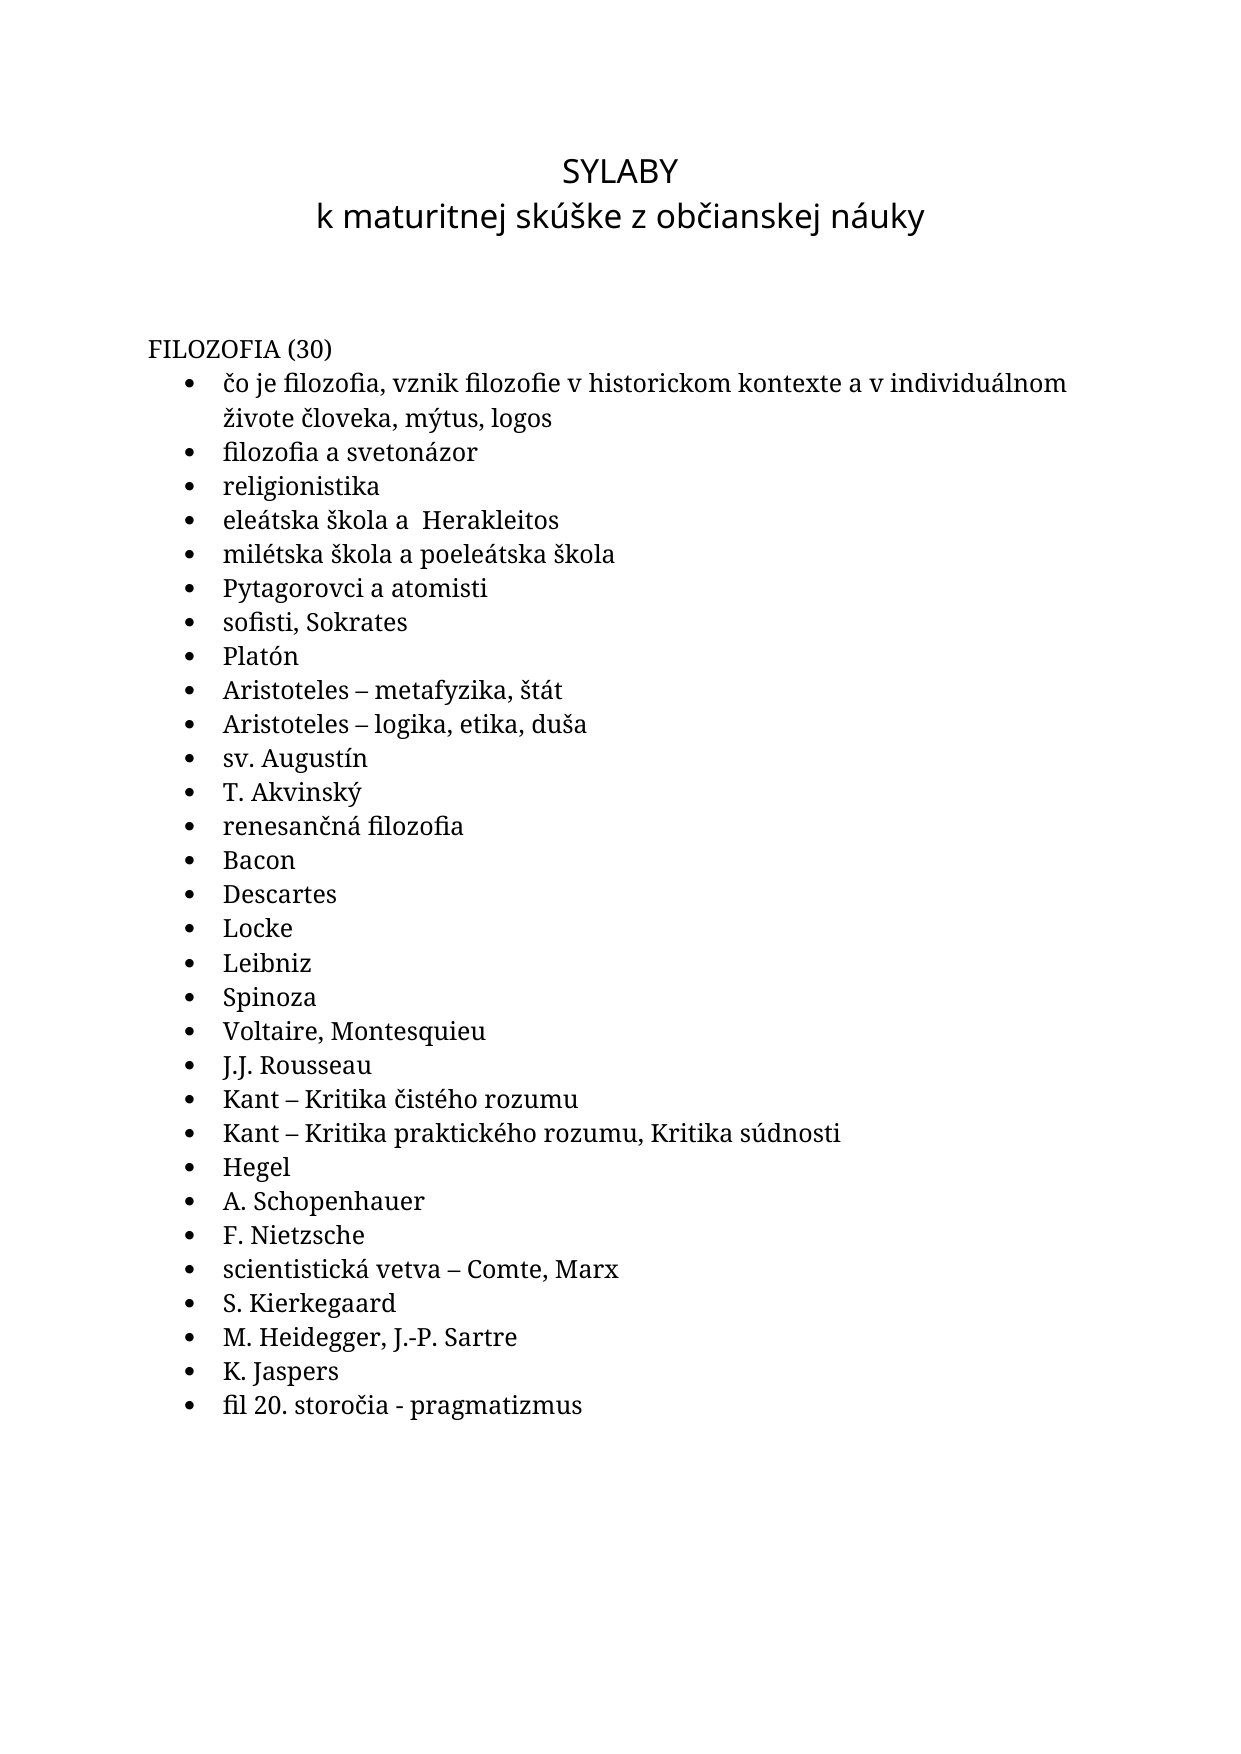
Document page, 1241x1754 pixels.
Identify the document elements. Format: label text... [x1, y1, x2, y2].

list Bacon [185, 843, 1092, 877]
text FILOZOFIA (30) [148, 332, 1092, 366]
list K. Jaspers [185, 1354, 1092, 1388]
list T. Akvinský [185, 775, 1092, 809]
list Kant – Kritika čistého rozumu [185, 1081, 1092, 1116]
list M. Heidegger, J.-P. Sartre [185, 1320, 1092, 1354]
text SYLABY [148, 148, 1092, 193]
list Leibniz [185, 945, 1092, 979]
list scientistická vetva – Comte, Marx [185, 1252, 1092, 1286]
list sv. Augustín [185, 741, 1092, 775]
list S. Kierkegaard [185, 1286, 1092, 1320]
list Hegel [185, 1149, 1092, 1184]
list Kant – Kritika praktického rozumu, Kritika súdnosti [185, 1116, 1092, 1149]
list filozofia a svetonázor [185, 434, 1092, 468]
list sofisti, Sokrates [185, 604, 1092, 639]
list Descartes [185, 877, 1092, 911]
list F. Nietzsche [185, 1218, 1092, 1252]
list religionistika [185, 468, 1092, 502]
list Voltaire, Montesquieu [185, 1013, 1092, 1047]
text k maturitnej skúške z občianskej náuky [148, 193, 1092, 238]
list fil 20. storočia - pragmatizmus [185, 1388, 1092, 1422]
list Aristoteles – metafyzika, štát [185, 673, 1092, 707]
list Spinoza [185, 979, 1092, 1013]
list milétska škola a poeleátska škola [185, 536, 1092, 571]
list čo je filozofia, vznik filozofie v historickom kontexte a v individuálnom živote človeka, mýtus, logos [185, 366, 1092, 434]
list A. Schopenhauer [185, 1184, 1092, 1218]
list Locke [185, 911, 1092, 945]
list Pytagorovci a atomisti [185, 571, 1092, 604]
list Platón [185, 639, 1092, 673]
list eleátska škola a Herakleitos [185, 502, 1092, 536]
list J.J. Rousseau [185, 1047, 1092, 1081]
list Aristoteles – logika, etika, duša [185, 707, 1092, 741]
list renesančná filozofia [185, 809, 1092, 843]
